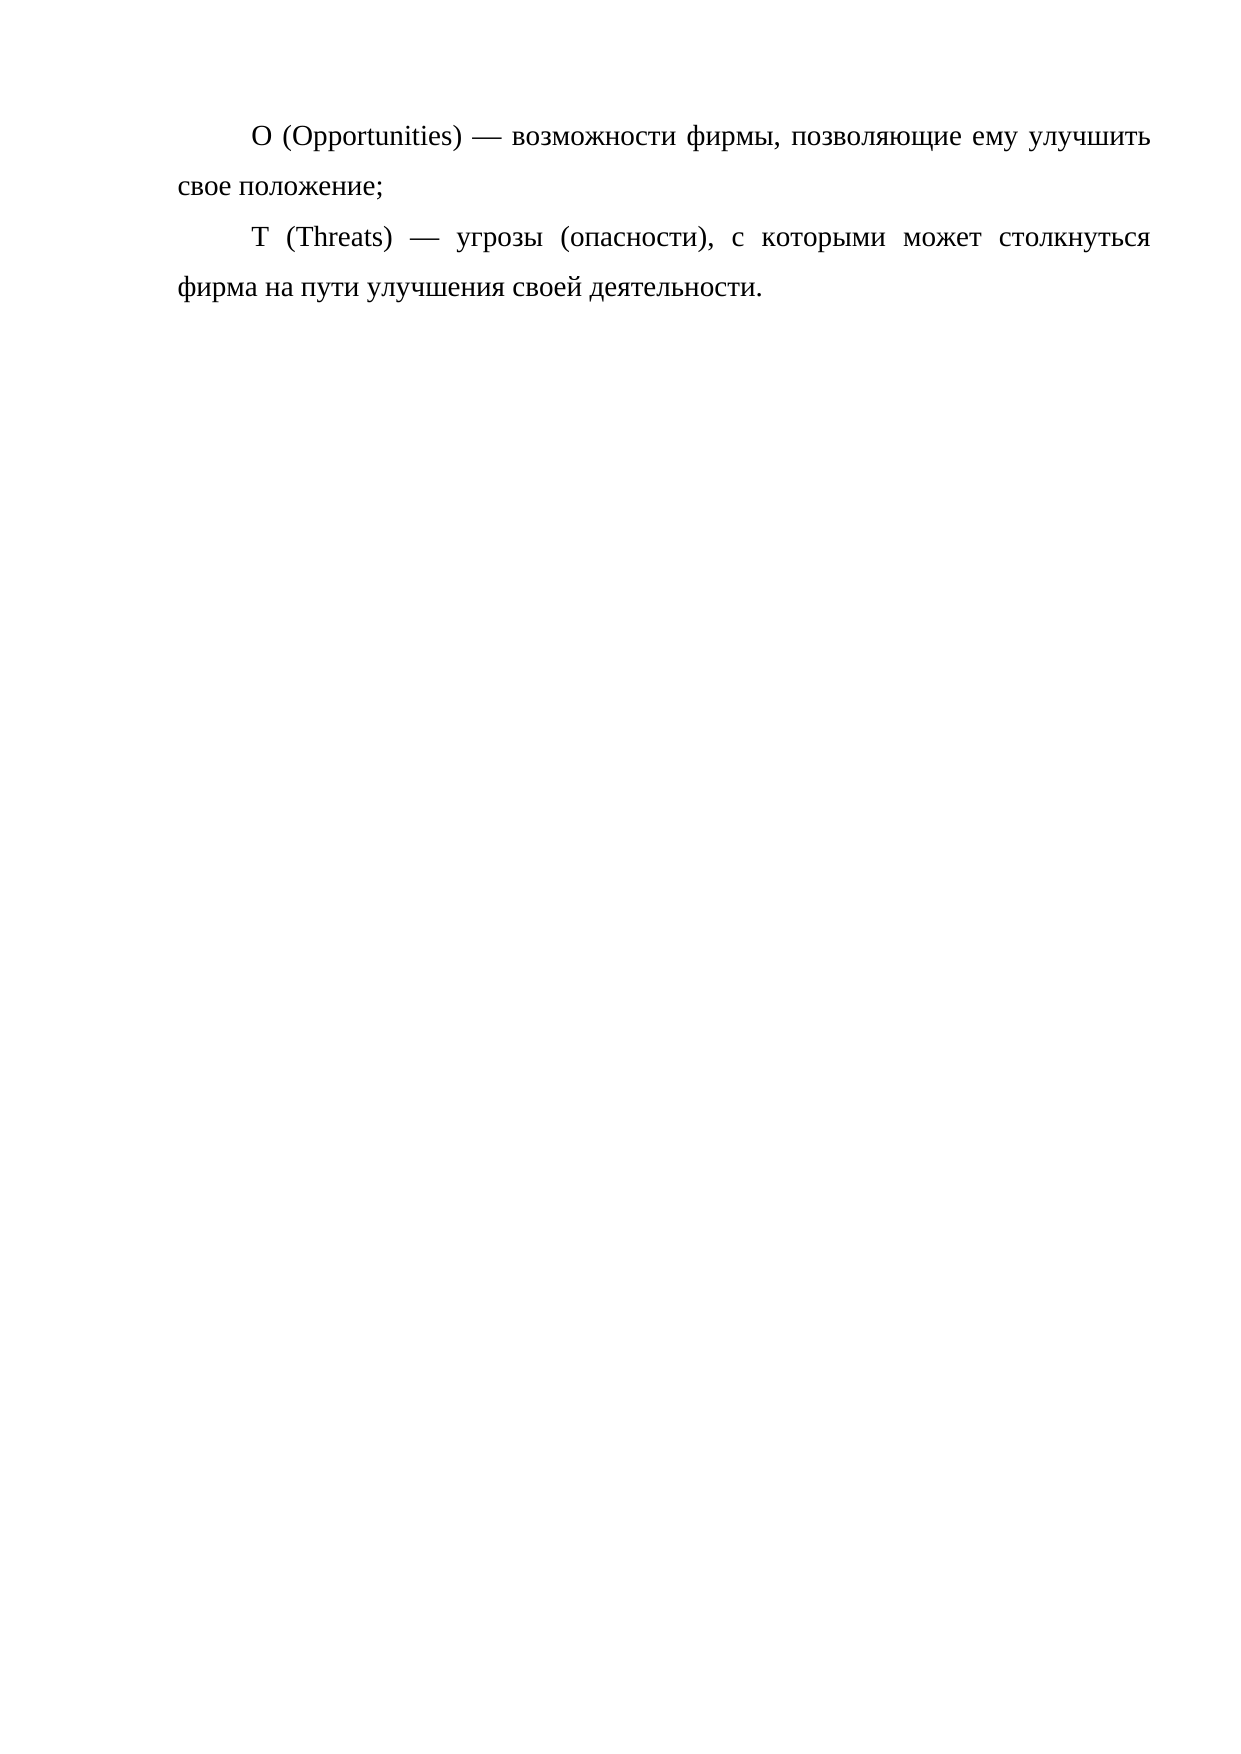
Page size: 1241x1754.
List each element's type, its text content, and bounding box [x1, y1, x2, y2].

text T (Threats) — угрозы (опасности), с которыми может столкнуться фирма на пути улучшения своей деятельности. [177, 219, 1152, 303]
text O (Opportunities) — возможности фирмы, позволяющие ему улучшить свое положение; [177, 118, 1152, 202]
